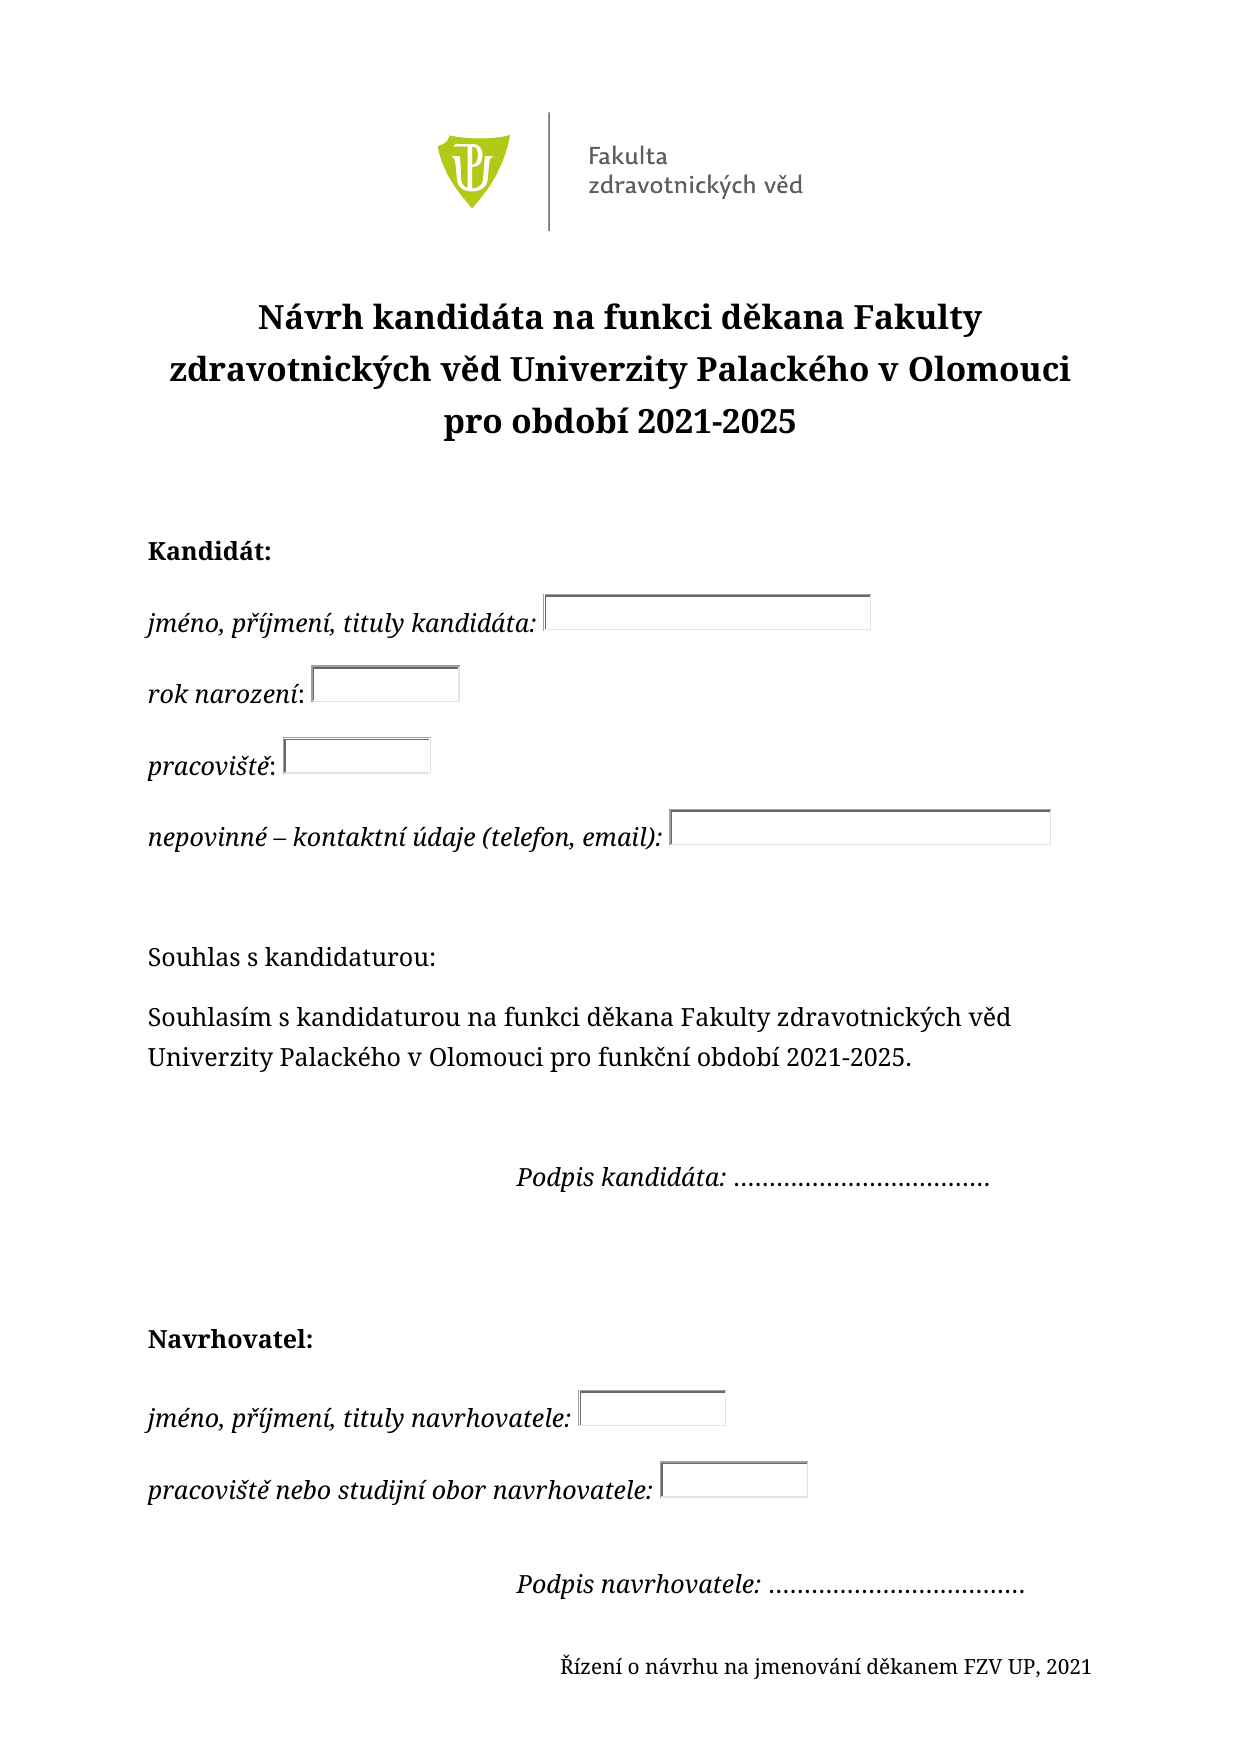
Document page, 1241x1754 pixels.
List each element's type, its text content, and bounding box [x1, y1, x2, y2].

text Navrhovatel: [148, 1321, 1093, 1356]
text Podpis navrhovatele: ……………………………… [443, 1567, 1093, 1601]
text Kandidát: [148, 534, 1093, 568]
picture [399, 73, 841, 269]
text pracoviště nebo studijní obor navrhovatele: [148, 1461, 1093, 1507]
text nepovinné – kontaktní údaje (telefon, email): [148, 808, 1093, 854]
text jméno, příjmení, tituly navrhovatele: [148, 1389, 1093, 1435]
text Podpis kandidáta: ……………………………… [443, 1159, 1093, 1193]
text Souhlas s kandidaturou: [148, 940, 1093, 974]
text pracoviště: [148, 737, 1093, 783]
text jméno, příjmení, tituly kandidáta: [148, 594, 1093, 639]
text Návrh kandidáta na funkci děkana Fakulty zdravotnických věd Univerzity Palackého v Olomouci pro období 2021-2025 [148, 294, 1093, 444]
text rok narození: [148, 665, 1093, 711]
text Souhlasím s kandidaturou na funkci děkana Fakulty zdravotnických věd Univerzity Palackého v Olomouci pro funkční období 2021-2025. [148, 1000, 1093, 1073]
